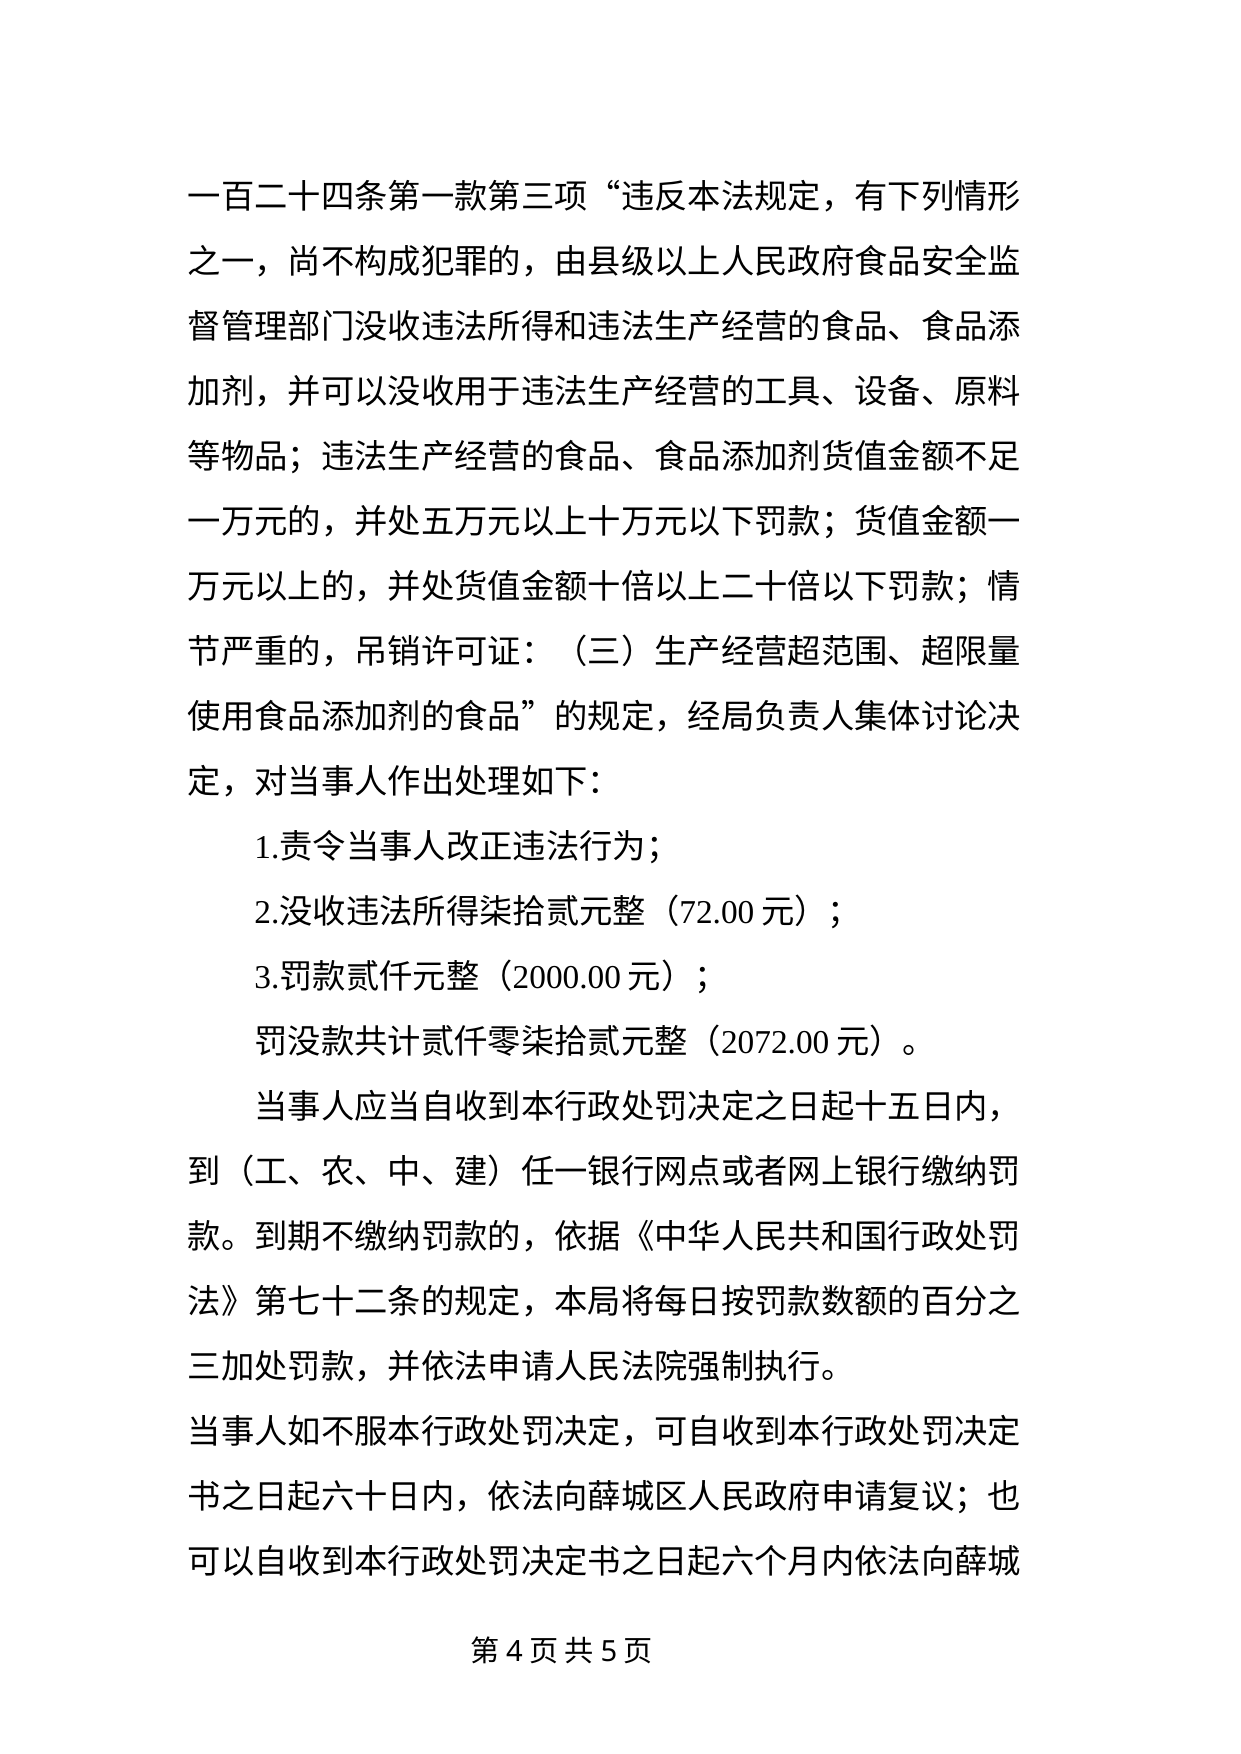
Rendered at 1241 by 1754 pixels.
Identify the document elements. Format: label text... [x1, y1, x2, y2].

text 1.责令当事人改正违法行为； [187, 812, 1053, 877]
text 2.没收违法所得柒拾贰元整（72.00元）； [187, 877, 1053, 942]
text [187, 162, 1053, 812]
text 罚没款共计贰仟零柒拾贰元整（2072.00元）。 [187, 1007, 1053, 1072]
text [187, 1072, 1053, 1592]
text 3.罚款贰仟元整（2000.00元）； [187, 942, 1053, 1007]
